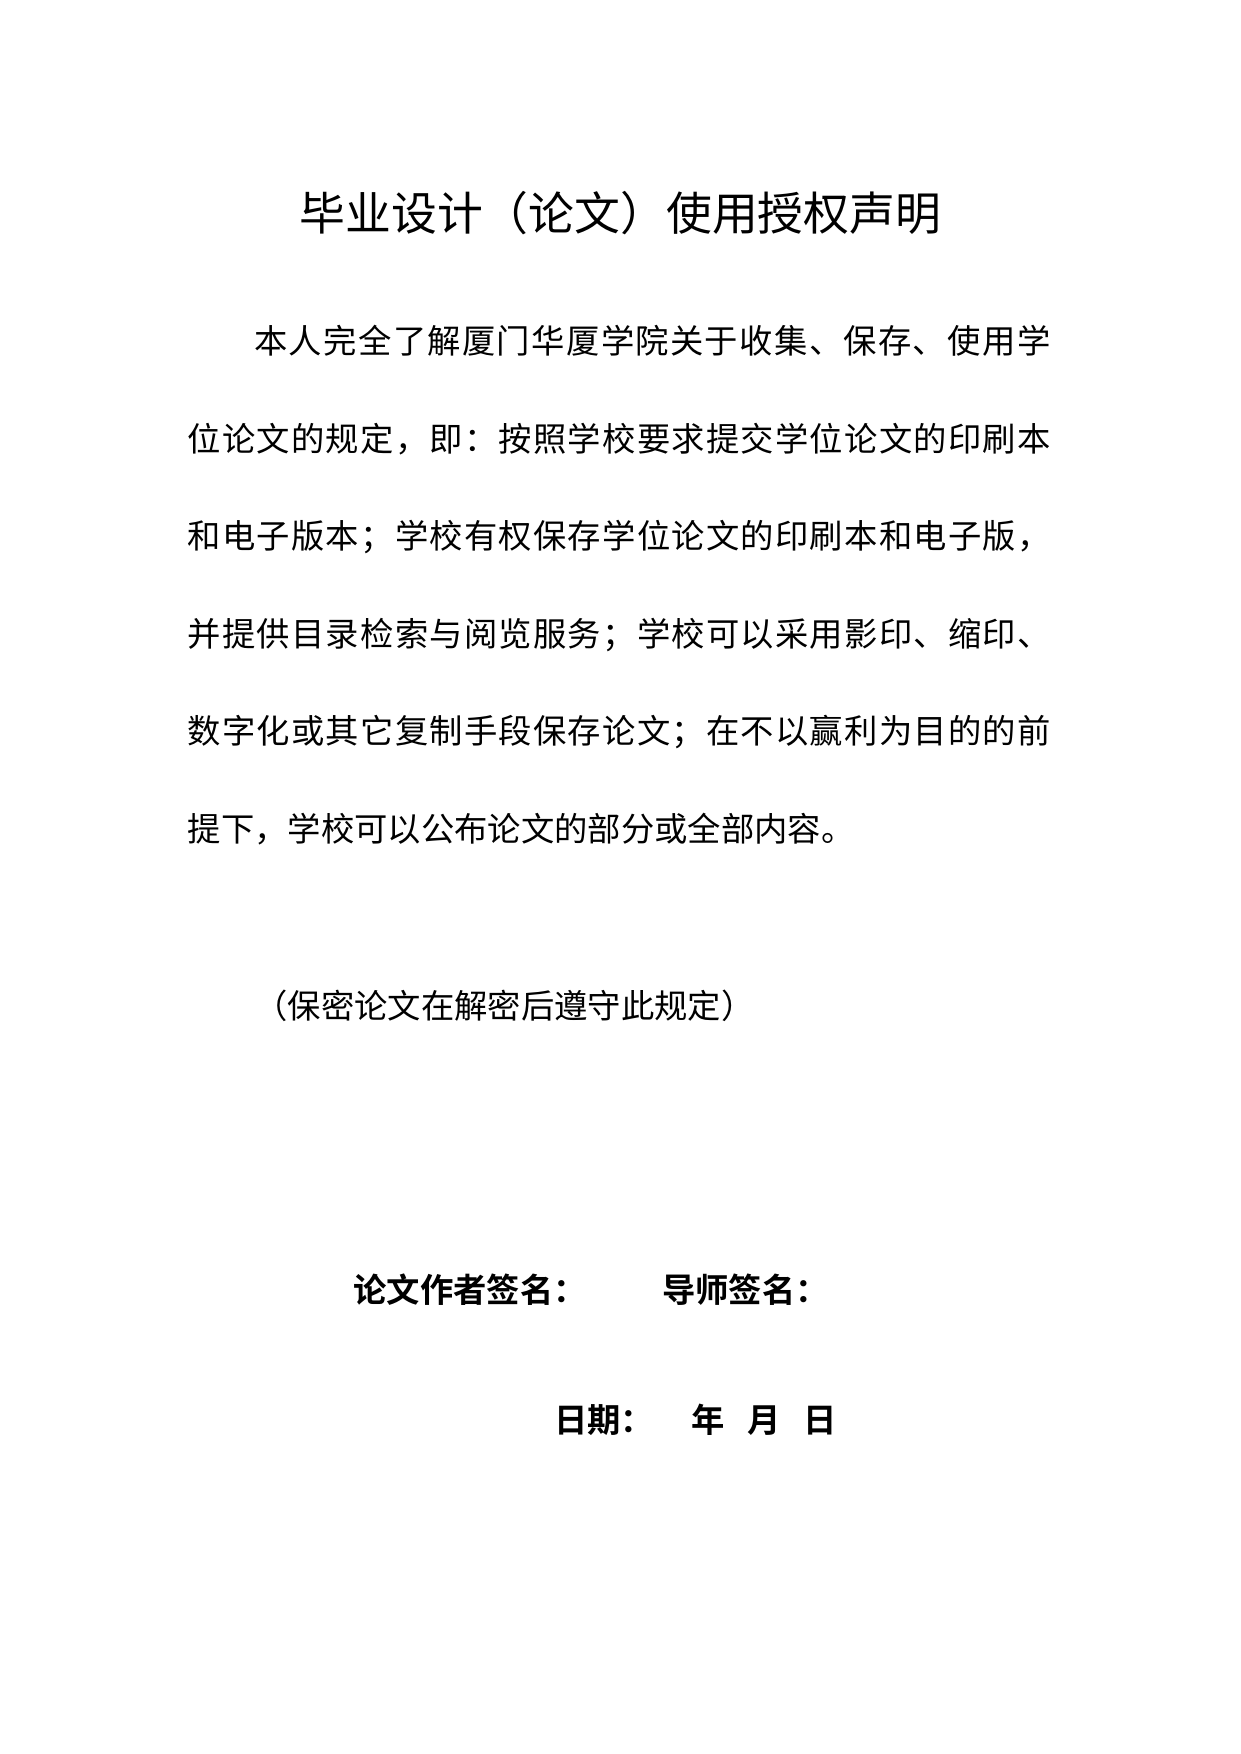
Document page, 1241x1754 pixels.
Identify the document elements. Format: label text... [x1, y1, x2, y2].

text 日期： 年 月 日 [187, 1385, 1053, 1450]
text 论文作者签名： 导师签名： [187, 1255, 1053, 1320]
text 本人完全了解厦门华厦学院关于收集、保存、使用学位论文的规定，即：按照学校要求提交学位论文的印刷本和电子版本；学校有权保存学位论文的印刷本和电子版，并提供目录检索与阅览服务；学校可以采用影印、缩印、数字化或其它复制手段保存论文；在不以赢利为目的的前提下，学校可以公布论文的部分或全部内容。 [187, 307, 1053, 859]
text 毕业设计（论文）使用授权声明 [187, 162, 1053, 259]
text （保密论文在解密后遵守此规定） [187, 971, 1053, 1036]
